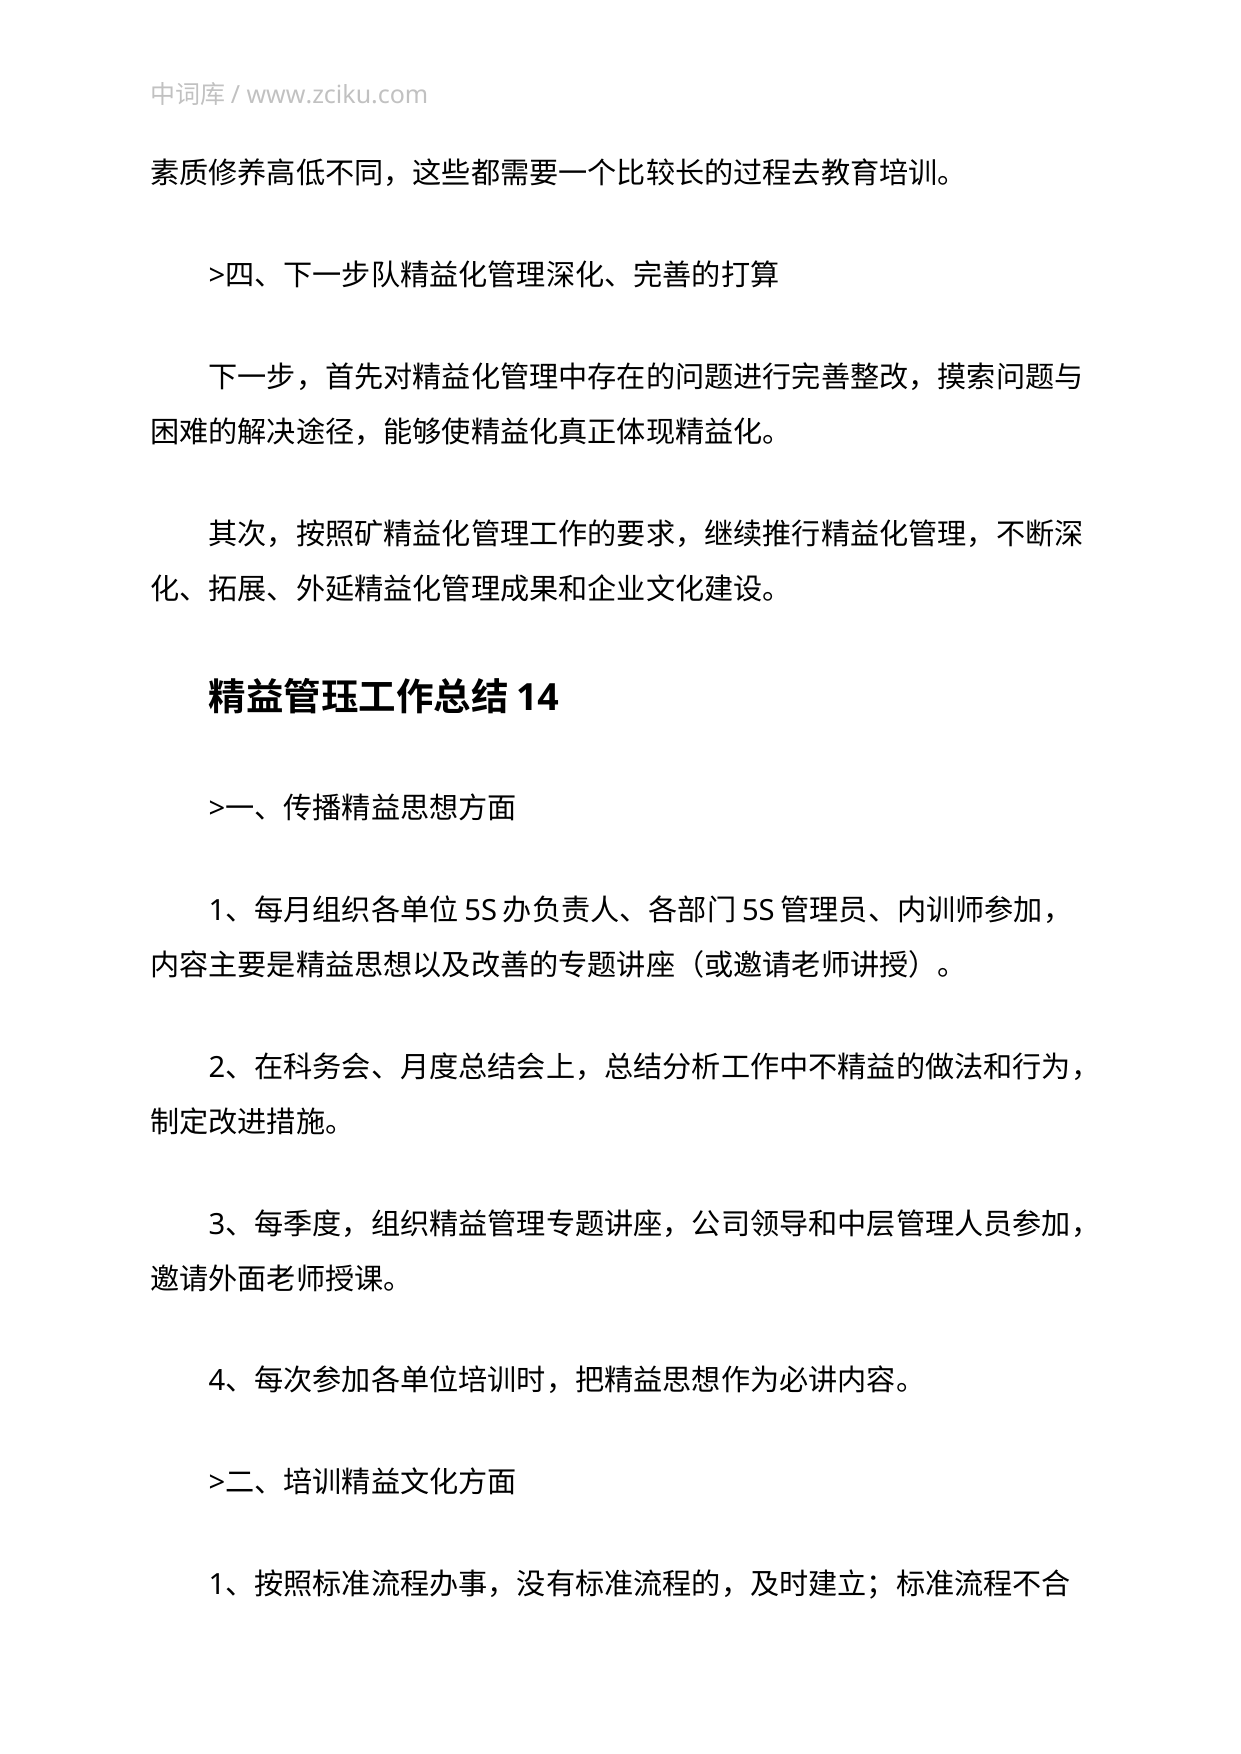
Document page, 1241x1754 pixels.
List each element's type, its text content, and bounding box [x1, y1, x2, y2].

text 1、每月组织各单位5S办负责人、各部门5S管理员、内训师参加，内容主要是精益思想以及改善的专题讲座（或邀请老师讲授）。 [150, 887, 1090, 984]
text 其次，按照矿精益化管理工作的要求，继续推行精益化管理，不断深化、拓展、外延精益化管理成果和企业文化建设。 [150, 510, 1090, 608]
text >二、培训精益文化方面 [150, 1459, 1090, 1501]
text 下一步，首先对精益化管理中存在的问题进行完善整改，摸索问题与困难的解决途径，能够使精益化真正体现精益化。 [150, 354, 1090, 451]
text >一、传播精益思想方面 [150, 785, 1090, 827]
text 3、每季度，组织精益管理专题讲座，公司领导和中层管理人员参加，邀请外面老师授课。 [150, 1200, 1090, 1297]
text 4、每次参加各单位培训时，把精益思想作为必讲内容。 [150, 1357, 1090, 1399]
text 2、在科务会、月度总结会上，总结分析工作中不精益的做法和行为，制定改进措施。 [150, 1043, 1090, 1141]
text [150, 150, 1090, 192]
text 精益管珏工作总结14 [150, 667, 1090, 722]
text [150, 1561, 1090, 1603]
text >四、下一步队精益化管理深化、完善的打算 [150, 252, 1090, 294]
